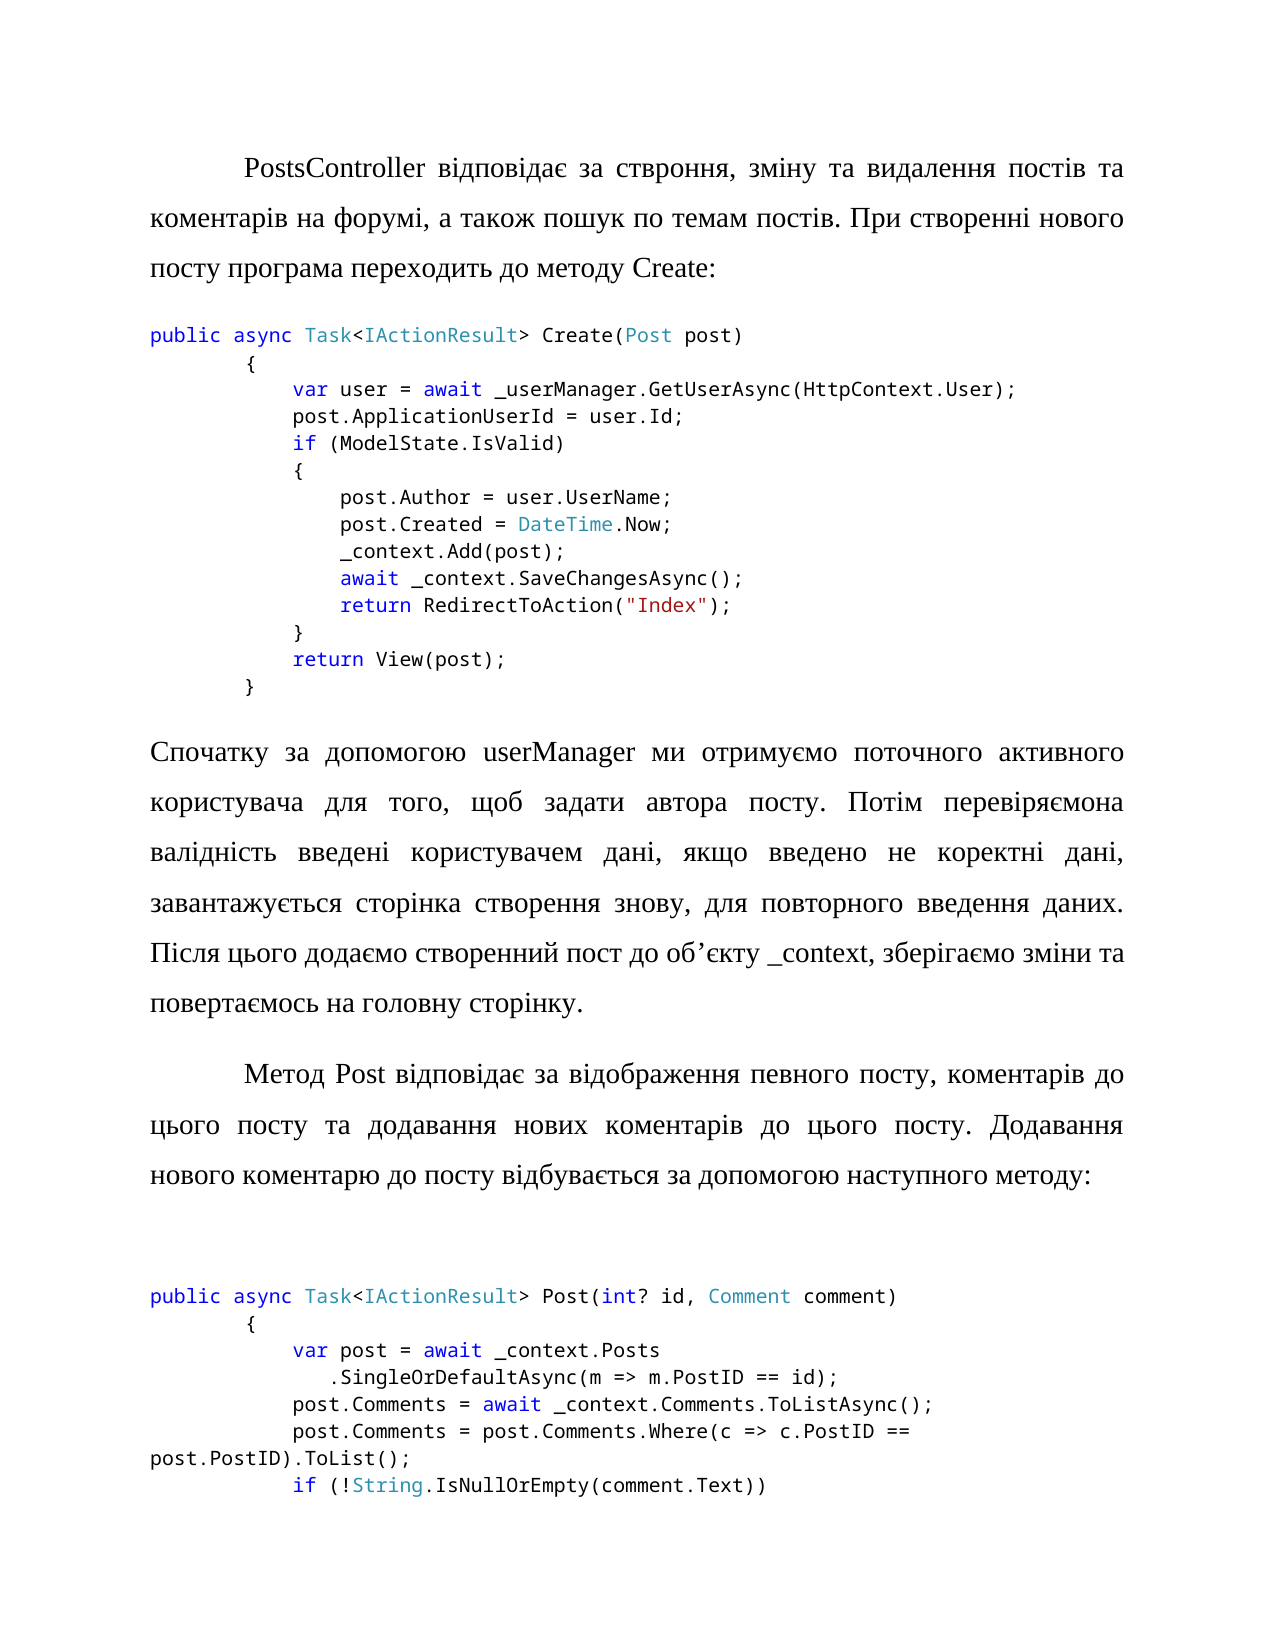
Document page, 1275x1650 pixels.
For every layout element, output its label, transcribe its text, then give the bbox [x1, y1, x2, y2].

text if (!String.IsNullOrEmpty(comment.Text)) [150, 1471, 1125, 1498]
text post.Comments = post.Comments.Where(c => c.PostID == post.PostID).ToList(); [150, 1417, 1125, 1471]
text } [150, 618, 1125, 646]
text await _context.SaveChangesAsync(); [150, 564, 1125, 592]
text { [150, 349, 1125, 376]
text return View(post); [150, 646, 1125, 672]
text var post = await _context.Posts [150, 1336, 1125, 1363]
text post.ApplicationUserId = user.Id; [150, 403, 1125, 430]
text public async Task<IActionResult> Create(Post post) [150, 322, 1125, 349]
text var user = await _userManager.GetUserAsync(HttpContext.User); [150, 376, 1125, 403]
text Спочатку за допомогою userManager ми отримуємо поточного активного користувача для того, щоб задати автора посту. Потім перевіряємона валідність введені користувачем дані, якщо введено не коректні дані, завантажується сторінка створення знову, для повторного введення даних. Після цього додаємо створенний пост до об’єкту _context, зберігаємо зміни та повертаємось на головну сторінку. [150, 734, 1125, 1019]
text return RedirectToAction("Index"); [150, 592, 1125, 618]
text post.Created = DateTime.Now; [150, 511, 1125, 538]
text _context.Add(post); [150, 538, 1125, 564]
text { [150, 457, 1125, 484]
text Метод Post відповідає за відображення певного посту, коментарів до цього посту та додавання нових коментарів до цього посту. Додавання нового коментарю до посту відбувається за допомогою наступного методу: [150, 1056, 1125, 1191]
text public async Task<IActionResult> Post(int? id, Comment comment) [150, 1282, 1125, 1309]
text post.Author = user.UserName; [150, 484, 1125, 511]
text PostsController відповідає за ствроння, зміну та видалення постів та коментарів на форумі, а також пошук по темам постів. При створенні нового посту програма переходить до методу Create: [150, 150, 1125, 284]
text post.Comments = await _context.Comments.ToListAsync(); [150, 1390, 1125, 1417]
text .SingleOrDefaultAsync(m => m.PostID == id); [150, 1363, 1125, 1390]
text if (ModelState.IsValid) [150, 430, 1125, 457]
text } [150, 672, 1125, 699]
text { [150, 1309, 1125, 1336]
